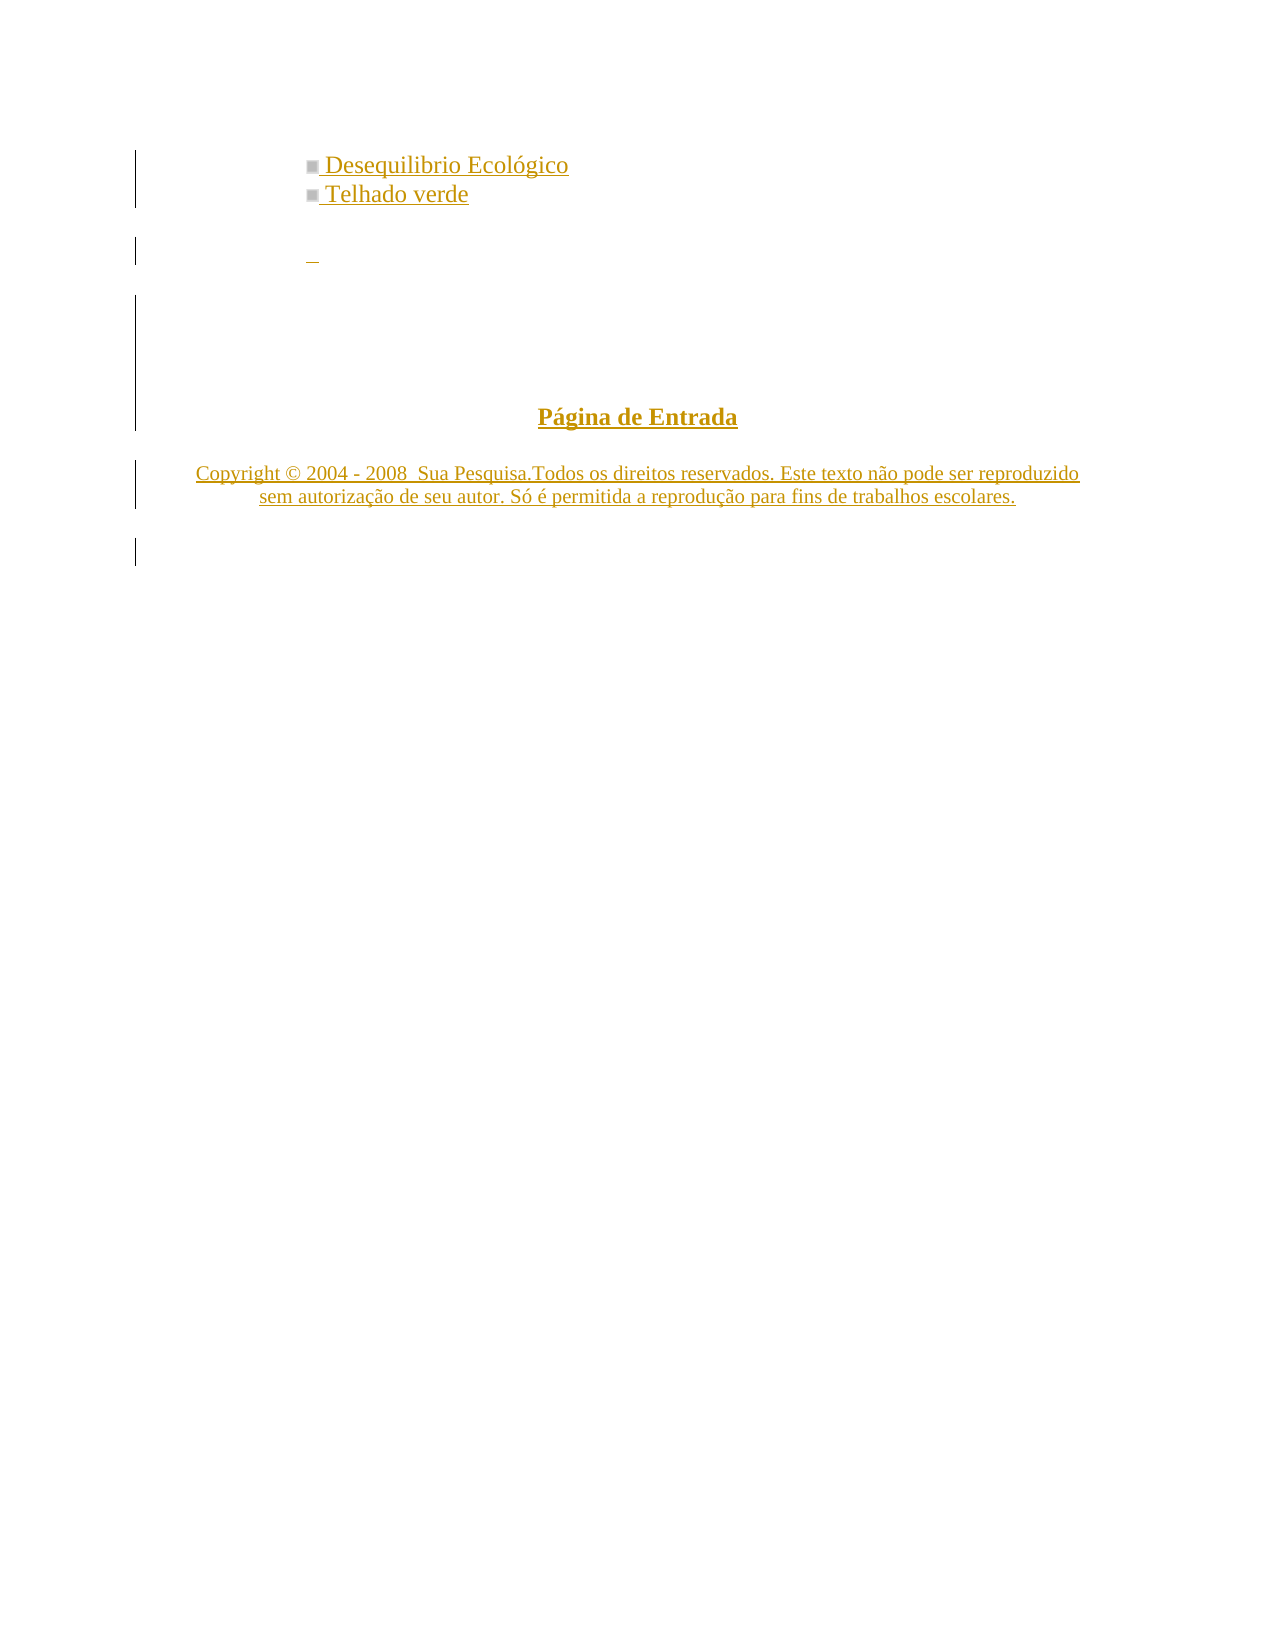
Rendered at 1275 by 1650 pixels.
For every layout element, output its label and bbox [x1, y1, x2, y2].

picture [306, 160, 319, 174]
picture [306, 189, 319, 202]
